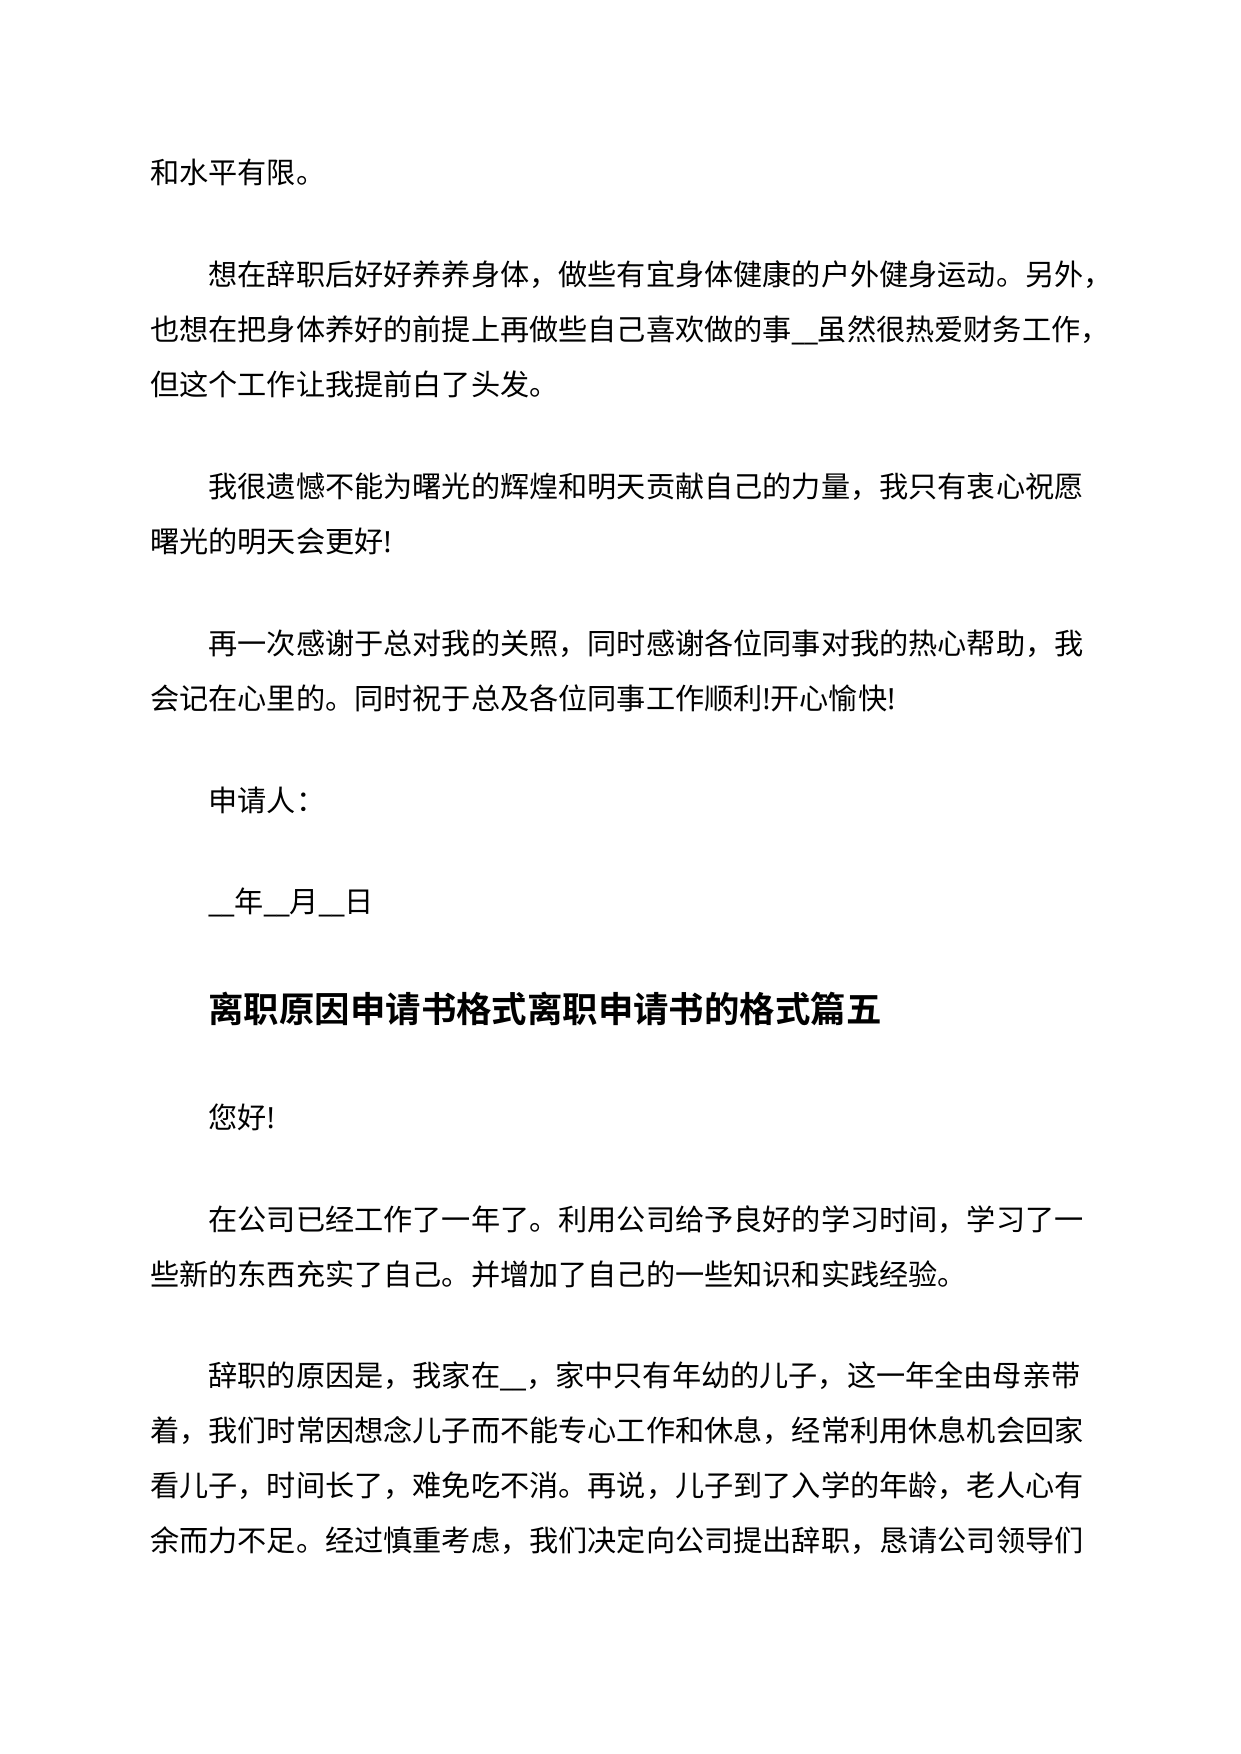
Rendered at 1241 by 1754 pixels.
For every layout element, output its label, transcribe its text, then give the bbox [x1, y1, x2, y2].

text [150, 150, 1090, 192]
text 我很遗憾不能为曙光的辉煌和明天贡献自己的力量，我只有衷心祝愿曙光的明天会更好! [150, 463, 1090, 561]
text 再一次感谢于总对我的关照，同时感谢各位同事对我的热心帮助，我会记在心里的。同时祝于总及各位同事工作顺利!开心愉快! [150, 620, 1090, 718]
text __年__月__日 [150, 879, 1090, 921]
text 想在辞职后好好养养身体，做些有宜身体健康的户外健身运动。另外，也想在把身体养好的前提上再做些自己喜欢做的事__虽然很热爱财务工作，但这个工作让我提前白了头发。 [150, 252, 1090, 404]
text 在公司已经工作了一年了。利用公司给予良好的学习时间，学习了一些新的东西充实了自己。并增加了自己的一些知识和实践经验。 [150, 1196, 1090, 1293]
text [150, 1353, 1090, 1560]
text 离职原因申请书格式离职申请书的格式篇五 [150, 981, 1090, 1032]
text 您好! [150, 1094, 1090, 1137]
text 申请人： [150, 777, 1090, 819]
